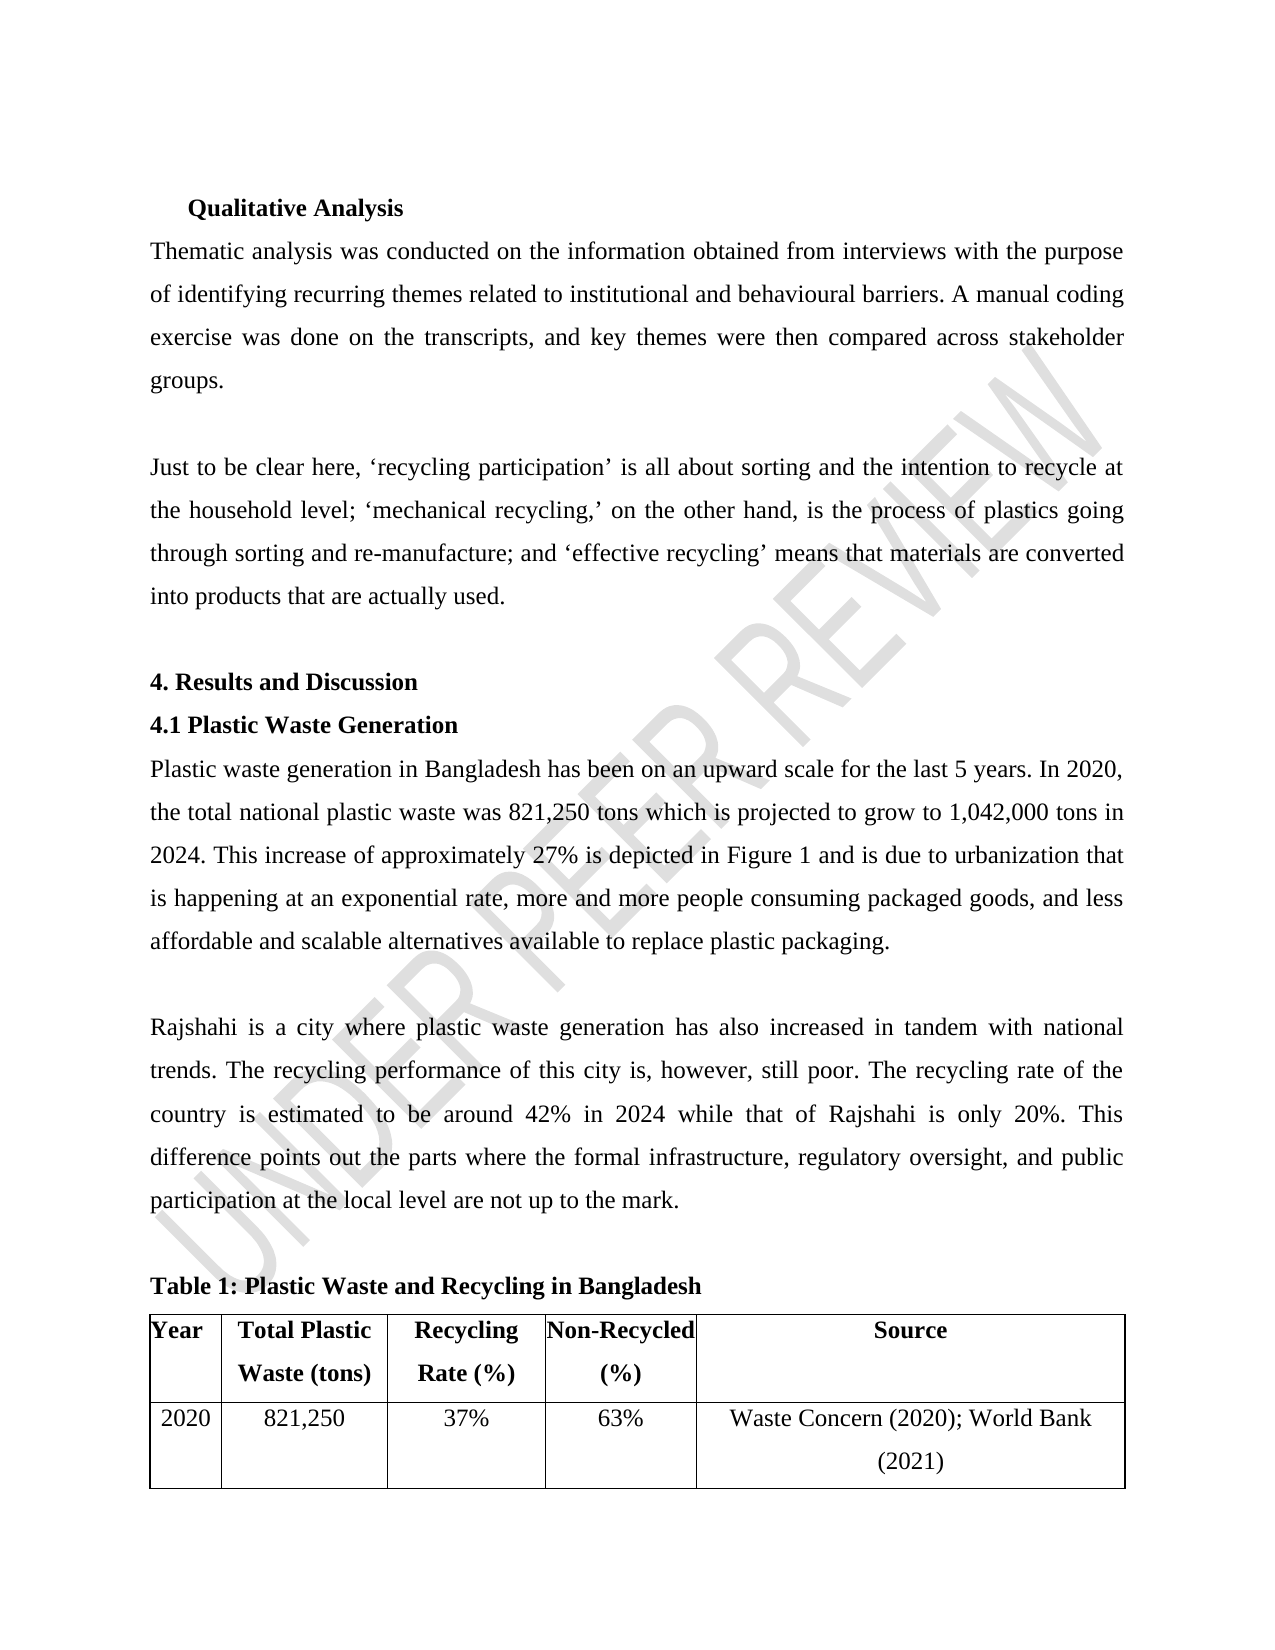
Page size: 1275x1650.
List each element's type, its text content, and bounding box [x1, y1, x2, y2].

text Rajshahi is a city where plastic waste generation has also increased in tandem with national trends. The recycling performance of this city is, however, still poor. The recycling rate of the country is estimated to be around 42% in 2024 while that of Rajshahi is only 20%. This difference points out the parts where the formal infrastructure, regulatory oversight, and public participation at the local level are not up to the mark. [150, 1012, 1125, 1214]
subtitle Qualitative Analysis [187, 193, 1125, 222]
table_header Non-Recycled (%) [546, 1315, 696, 1402]
table_cell 63% [546, 1403, 696, 1488]
table_header Year [151, 1315, 221, 1402]
table_header Total Plastic Waste (tons) [222, 1315, 387, 1402]
subtitle 4.1 Plastic Waste Generation [150, 711, 1125, 739]
table_cell 821,250 [222, 1403, 387, 1488]
text Just to be clear here, ‘recycling participation’ is all about sorting and the intention to recycle at the household level; ‘mechanical recycling,’ on the other hand, is the process of plastics going through sorting and re-manufacture; and ‘effective recycling’ means that materials are converted into products that are actually used. [150, 452, 1125, 610]
table_header Recycling Rate (%) [388, 1315, 545, 1402]
text Thematic analysis was conducted on the information obtained from interviews with the purpose of identifying recurring themes related to institutional and behavioural barriers. A manual coding exercise was done on the transcripts, and key themes were then compared across stakeholder groups. [150, 236, 1125, 394]
text Plastic waste generation in Bangladesh has been on an upward scale for the last 5 years. In 2020, the total national plastic waste was 821,250 tons which is projected to grow to 1,042,000 tons in 2024. This increase of approximately 27% is depicted in Figure 1 and is due to urbanization that is happening at an exponential rate, more and more people consuming packaged goods, and less affordable and scalable alternatives available to replace plastic packaging. [150, 754, 1125, 955]
table_cell Waste Concern (2020); World Bank (2021) [697, 1403, 1124, 1488]
table_header Source [697, 1315, 1124, 1402]
text Table 1: Plastic Waste and Recycling in Bangladesh [150, 1271, 1125, 1300]
table_cell 2020 [151, 1403, 221, 1488]
text 4. Results and Discussion [150, 667, 1125, 696]
table_cell 37% [388, 1403, 545, 1488]
